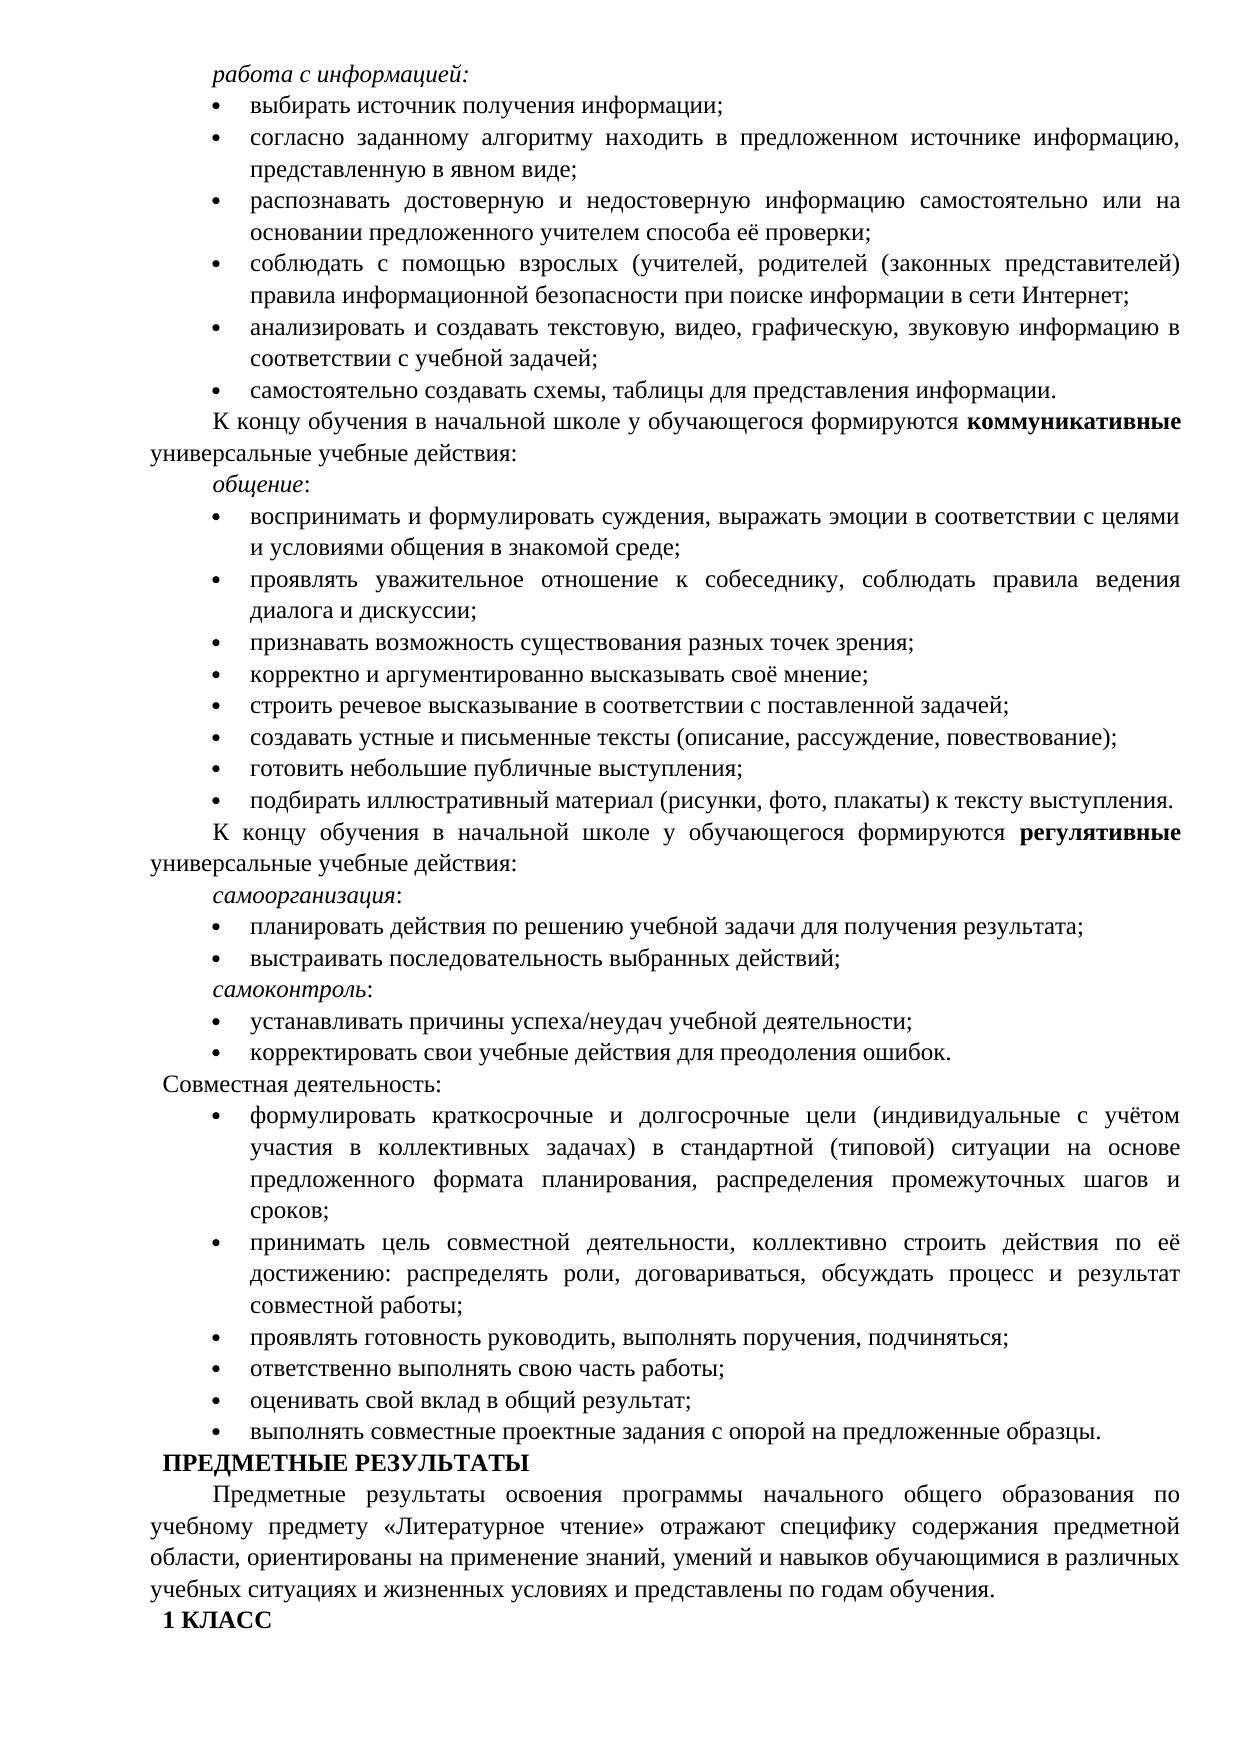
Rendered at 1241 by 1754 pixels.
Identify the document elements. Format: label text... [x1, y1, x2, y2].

text работа с информацией: [150, 59, 1181, 88]
list соблюдать с помощью взрослых (учителей, родителей (законных представителей) правила информационной безопасности при поиске информации в сети Интернет; [212, 248, 1181, 309]
list согласно заданному алгоритму находить в предложенном источнике информацию, представленную в явном виде; [212, 122, 1181, 182]
text самоорганизация: [150, 880, 1181, 908]
list выполнять совместные проектные задания с опорой на предложенные образцы. [212, 1416, 1181, 1445]
list признавать возможность существования разных точек зрения; [212, 627, 1181, 656]
text Предметные результаты освоения программы начального общего образования по учебному предмету «Литературное чтение» отражают специфику содержания предметной области, ориентированы на применение знаний, умений и навыков обучающимися в различных учебных ситуациях и жизненных условиях и представлены по годам обучения. [150, 1479, 1181, 1603]
list проявлять готовность руководить, выполнять поручения, подчиняться; [212, 1322, 1181, 1350]
list распознавать достоверную и недостоверную информацию самостоятельно или на основании предложенного учителем способа её проверки; [212, 185, 1181, 246]
list оценивать свой вклад в общий результат; [212, 1385, 1181, 1413]
list формулировать краткосрочные и долгосрочные цели (индивидуальные с учётом участия в коллективных задачах) в стандартной (типовой) ситуации на основе предложенного формата планирования, распределения промежуточных шагов и сроков; [212, 1101, 1181, 1224]
list проявлять уважительное отношение к собеседнику, соблюдать правила ведения диалога и дискуссии; [212, 564, 1181, 624]
list устанавливать причины успеха/неудач учебной деятельности; [212, 1006, 1181, 1035]
list ответственно выполнять свою часть работы; [212, 1353, 1181, 1382]
list воспринимать и формулировать суждения, выражать эмоции в соответствии с целями и условиями общения в знакомой среде; [212, 501, 1181, 561]
list выбирать источник получения информации; [212, 91, 1181, 119]
text К концу обучения в начальной школе у обучающегося формируются коммуникативные универсальные учебные действия: [150, 406, 1181, 467]
list корректно и аргументированно высказывать своё мнение; [212, 659, 1181, 687]
list готовить небольшие публичные выступления; [212, 753, 1181, 782]
list выстраивать последовательность выбранных действий; [212, 943, 1181, 972]
text ПРЕДМЕТНЫЕ РЕЗУЛЬТАТЫ [162, 1448, 1181, 1477]
list строить речевое высказывание в соответствии с поставленной задачей; [212, 690, 1181, 719]
text самоконтроль: [150, 974, 1181, 1003]
list принимать цель совместной деятельности, коллективно строить действия по её достижению: распределять роли, договариваться, обсуждать процесс и результат совместной работы; [212, 1227, 1181, 1319]
list создавать устные и письменные тексты (описание, рассуждение, повествование); [212, 722, 1181, 751]
text К концу обучения в начальной школе у обучающегося формируются регулятивные универсальные учебные действия: [150, 817, 1181, 877]
list планировать действия по решению учебной задачи для получения результата; [212, 911, 1181, 940]
text Совместная деятельность: [162, 1069, 1181, 1098]
list самостоятельно создавать схемы, таблицы для представления информации. [212, 375, 1181, 403]
list подбирать иллюстративный материал (рисунки, фото, плакаты) к тексту выступления. [212, 785, 1181, 814]
list анализировать и создавать текстовую, видео, графическую, звуковую информацию в соответствии с учебной задачей; [212, 312, 1181, 372]
list корректировать свои учебные действия для преодоления ошибок. [212, 1037, 1181, 1066]
text 1 КЛАСС [162, 1606, 1181, 1634]
text общение: [150, 469, 1181, 498]
